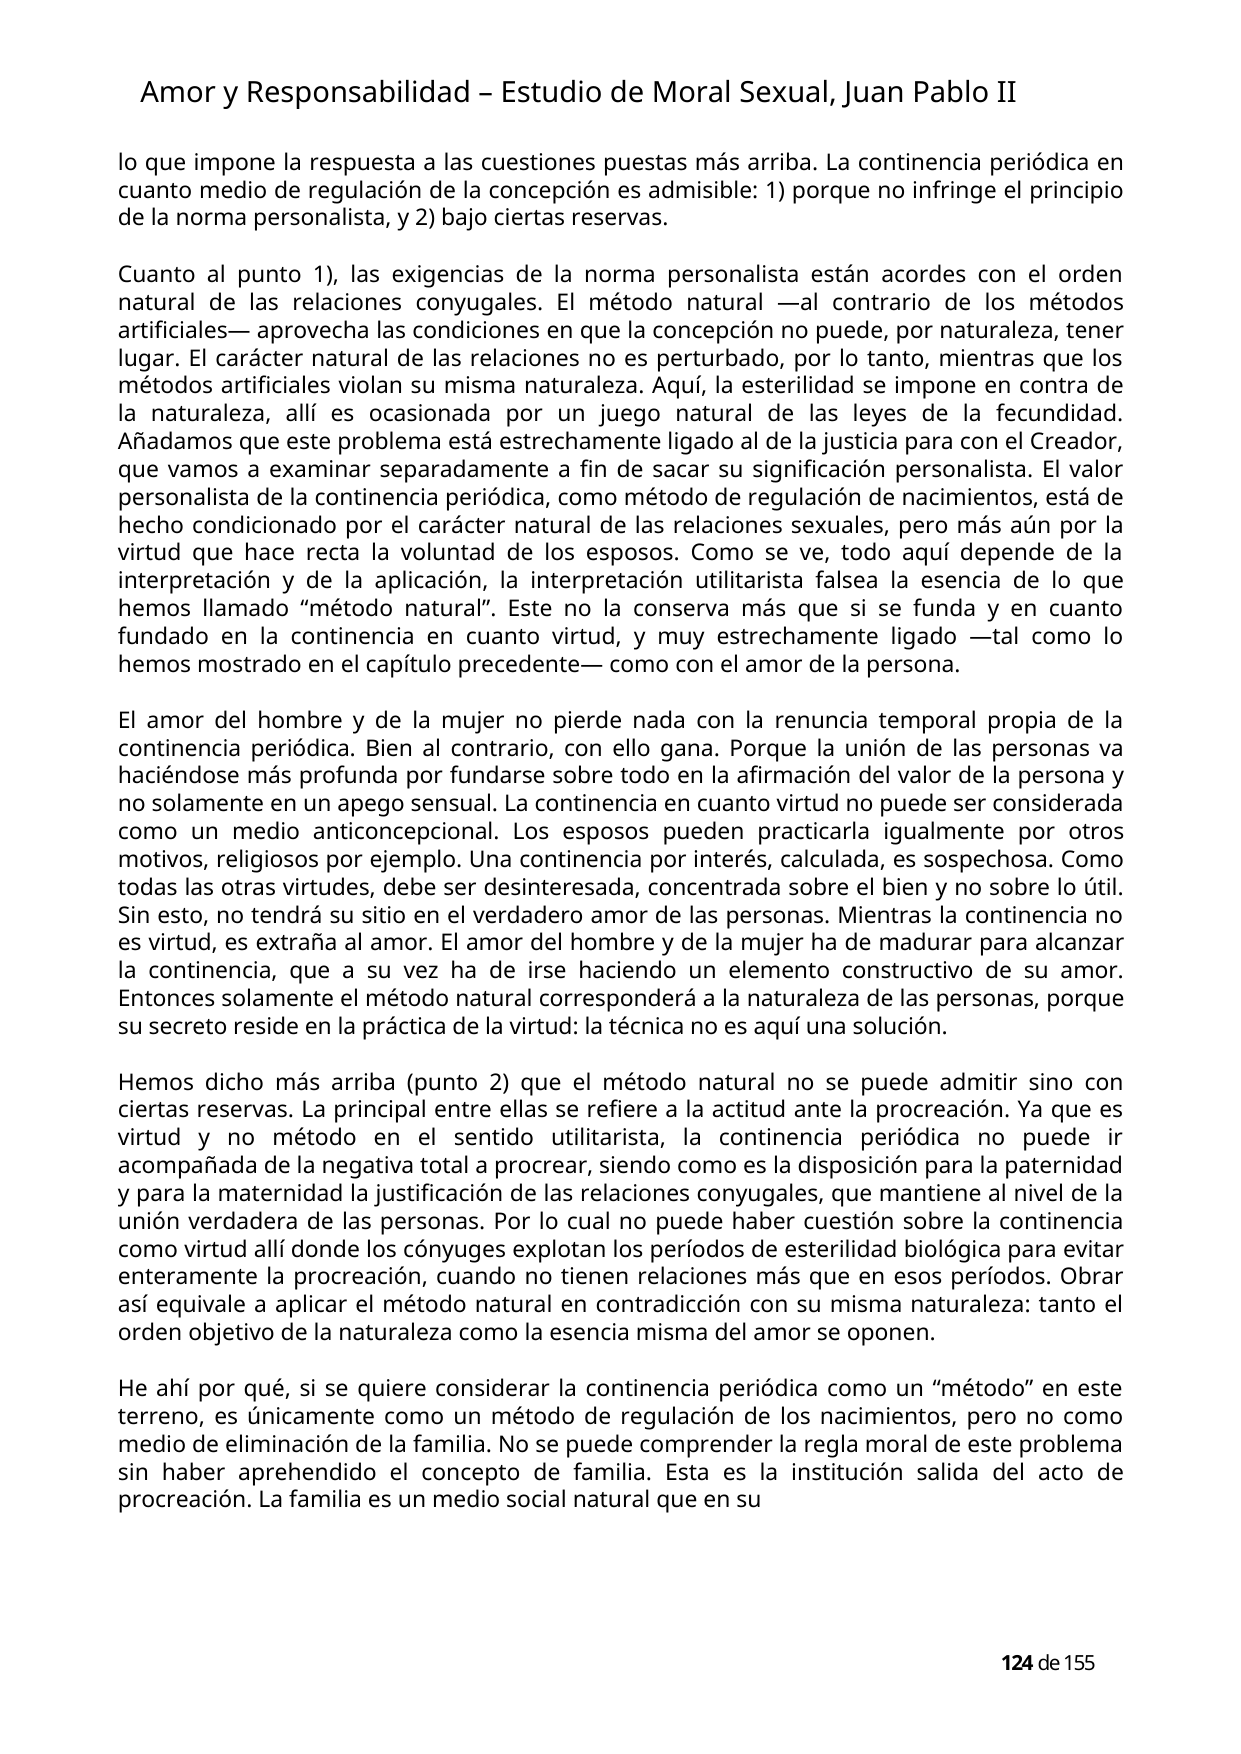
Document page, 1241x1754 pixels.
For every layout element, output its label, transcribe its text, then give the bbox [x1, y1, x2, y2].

text El amor del hombre y de la mujer no pierde nada con la renuncia temporal propia de la continencia periódica. Bien al contrario, con ello gana. Porque la unión de las personas va haciéndose más profunda por fundarse sobre todo en la afirmación del valor de la persona y no solamente en un apego sensual. La continencia en cuanto virtud no puede ser considerada como un medio anticoncepcional. Los esposos pueden practicarla igualmente por otros motivos, religiosos por ejemplo. Una continencia por interés, calculada, es sospechosa. Como todas las otras virtudes, debe ser desinteresada, concentrada sobre el bien y no sobre lo útil. Sin esto, no tendrá su sitio en el verdadero amor de las personas. Mientras la continencia no es virtud, es extraña al amor. El amor del hombre y de la mujer ha de madurar para alcanzar la continencia, que a su vez ha de irse haciendo un elemento constructivo de su amor. Entonces solamente el método natural corresponderá a la naturaleza de las personas, porque su secreto reside en la práctica de la virtud: la técnica no es aquí una solución. [118, 706, 1125, 1040]
text He ahí por qué, si se quiere considerar la continencia periódica como un “método” en este terreno, es únicamente como un método de regulación de los nacimientos, pero no como medio de eliminación de la familia. No se puede comprender la regla moral de este problema sin haber aprehendido el concepto de familia. Esta es la institución salida del acto de procreación. La familia es un medio social natural que en su [118, 1374, 1125, 1513]
text lo que impone la respuesta a las cuestiones puestas más arriba. La continencia periódica en cuanto medio de regulación de la concepción es admisible: 1) porque no infringe el principio de la norma personalista, y 2) bajo ciertas reservas. [118, 148, 1125, 231]
text Amor y Responsabilidad – Estudio de Moral Sexual, Juan Pablo II [140, 75, 1125, 109]
text Cuanto al punto 1), las exigencias de la norma personalista están acordes con el orden natural de las relaciones conyugales. El método natural —al contrario de los métodos artificiales— aprovecha las condiciones en que la concepción no puede, por naturaleza, tener lugar. El carácter natural de las relaciones no es perturbado, por lo tanto, mientras que los métodos artificiales violan su misma naturaleza. Aquí, la esterilidad se impone en contra de la naturaleza, allí es ocasionada por un juego natural de las leyes de la fecundidad. Añadamos que este problema está estrechamente ligado al de la justicia para con el Creador, que vamos a examinar separadamente a fin de sacar su significación personalista. El valor personalista de la continencia periódica, como método de regulación de nacimientos, está de hecho condicionado por el carácter natural de las relaciones sexuales, pero más aún por la virtud que hace recta la voluntad de los esposos. Como se ve, todo aquí depende de la interpretación y de la aplicación, la interpretación utilitarista falsea la esencia de lo que hemos llamado “método natural”. Este no la conserva más que si se funda y en cuanto fundado en la continencia en cuanto virtud, y muy estrechamente ligado —tal como lo hemos mostrado en el capítulo precedente— como con el amor de la persona. [118, 261, 1125, 678]
text Hemos dicho más arriba (punto 2) que el método natural no se puede admitir sino con ciertas reservas. La principal entre ellas se refiere a la actitud ante la procreación. Ya que es virtud y no método en el sentido utilitarista, la continencia periódica no puede ir acompañada de la negativa total a procrear, siendo como es la disposición para la paternidad y para la maternidad la justificación de las relaciones conyugales, que mantiene al nivel de la unión verdadera de las personas. Por lo cual no puede haber cuestión sobre la continencia como virtud allí donde los cónyuges explotan los períodos de esterilidad biológica para evitar enteramente la procreación, cuando no tienen relaciones más que en esos períodos. Obrar así equivale a aplicar el método natural en contradicción con su misma naturaleza: tanto el orden objetivo de la naturaleza como la esencia misma del amor se oponen. [118, 1068, 1125, 1346]
